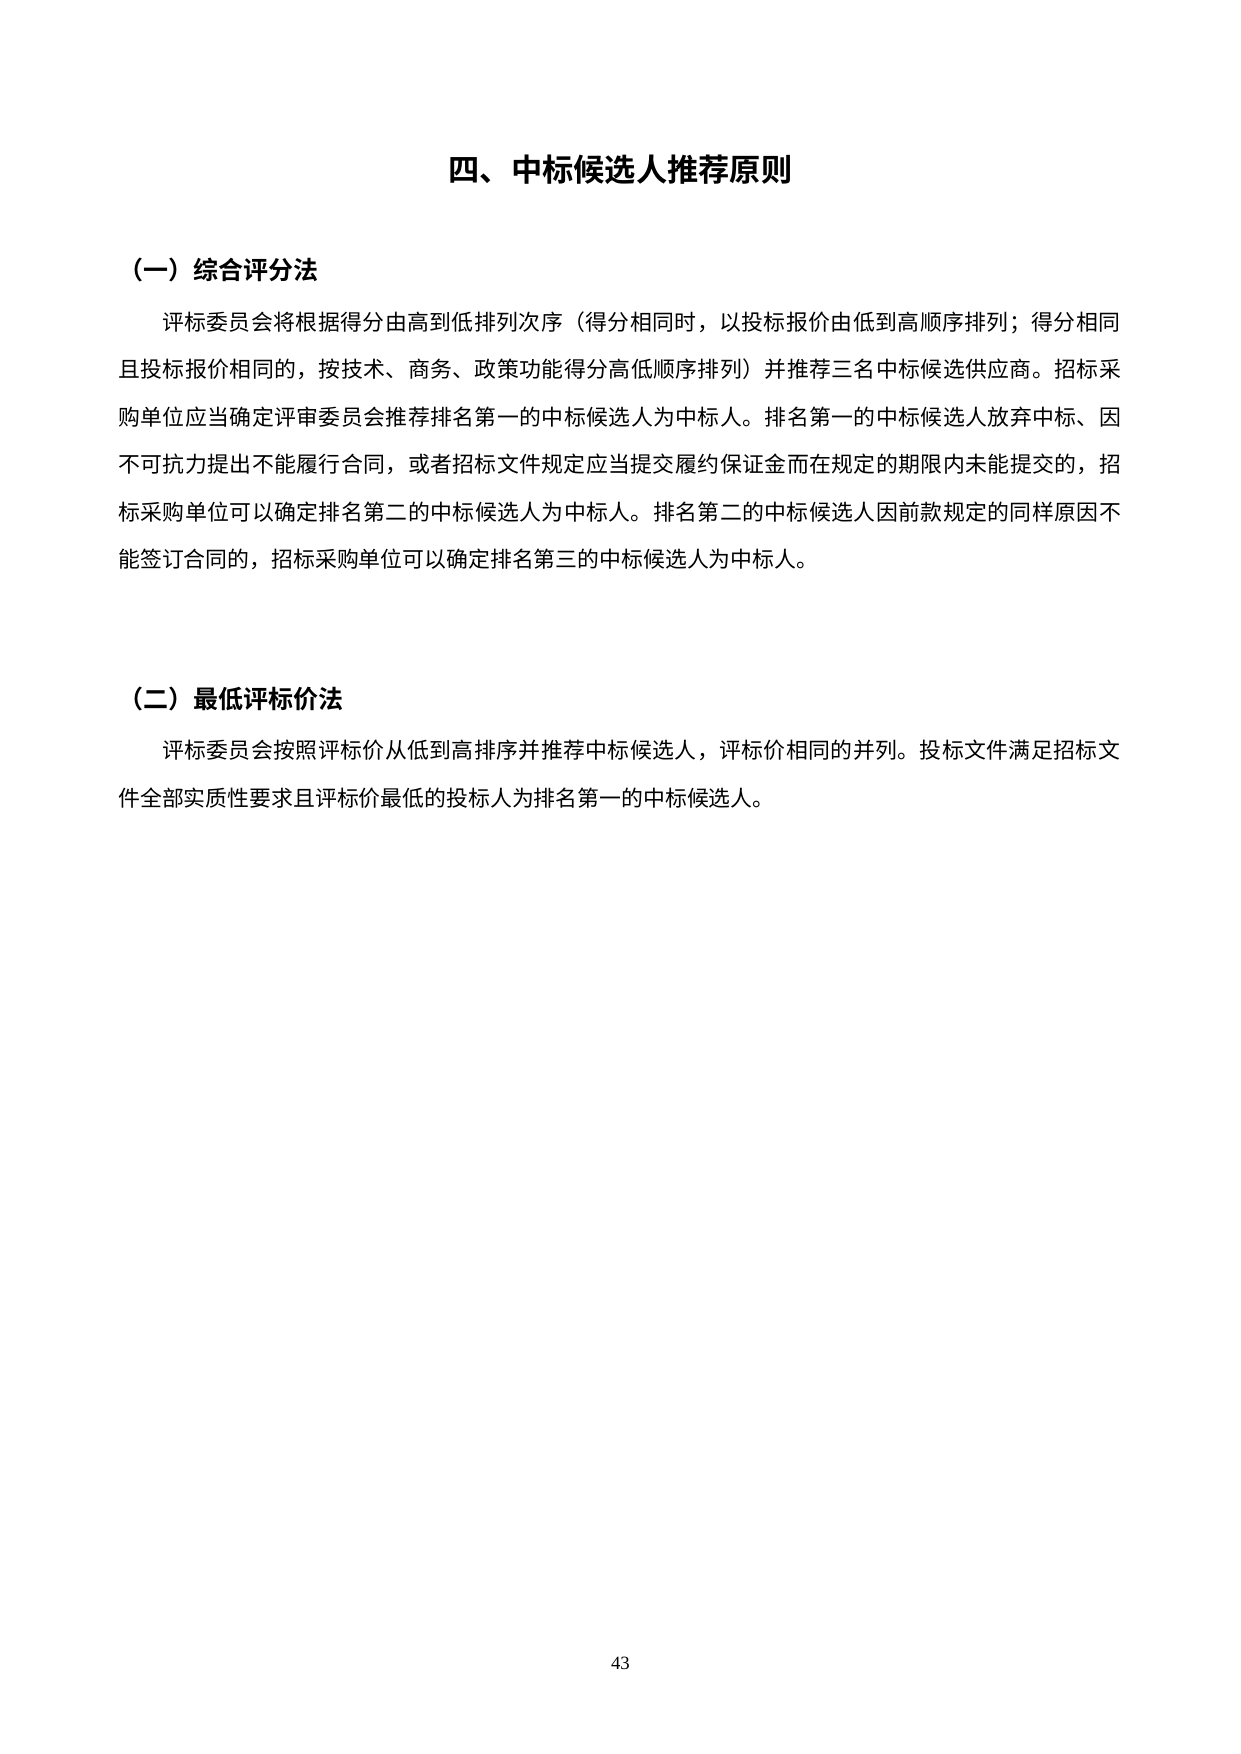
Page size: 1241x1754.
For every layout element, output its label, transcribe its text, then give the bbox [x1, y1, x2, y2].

text （二）最低评标价法 [118, 679, 1122, 715]
subtitle 四、中标候选人推荐原则 [118, 145, 1122, 190]
text （一）综合评分法 [118, 250, 1122, 287]
text 评标委员会按照评标价从低到高排序并推荐中标候选人，评标价相同的并列。投标文件满足招标文件全部实质性要求且评标价最低的投标人为排名第一的中标候选人。 [118, 733, 1122, 813]
text 评标委员会将根据得分由高到低排列次序（得分相同时，以投标报价由低到高顺序排列；得分相同且投标报价相同的，按技术、商务、政策功能得分高低顺序排列）并推荐三名中标候选供应商。招标采购单位应当确定评审委员会推荐排名第一的中标候选人为中标人。排名第一的中标候选人放弃中标、因不可抗力提出不能履行合同，或者招标文件规定应当提交履约保证金而在规定的期限内未能提交的，招标采购单位可以确定排名第二的中标候选人为中标人。排名第二的中标候选人因前款规定的同样原因不能签订合同的，招标采购单位可以确定排名第三的中标候选人为中标人。 [118, 305, 1122, 574]
